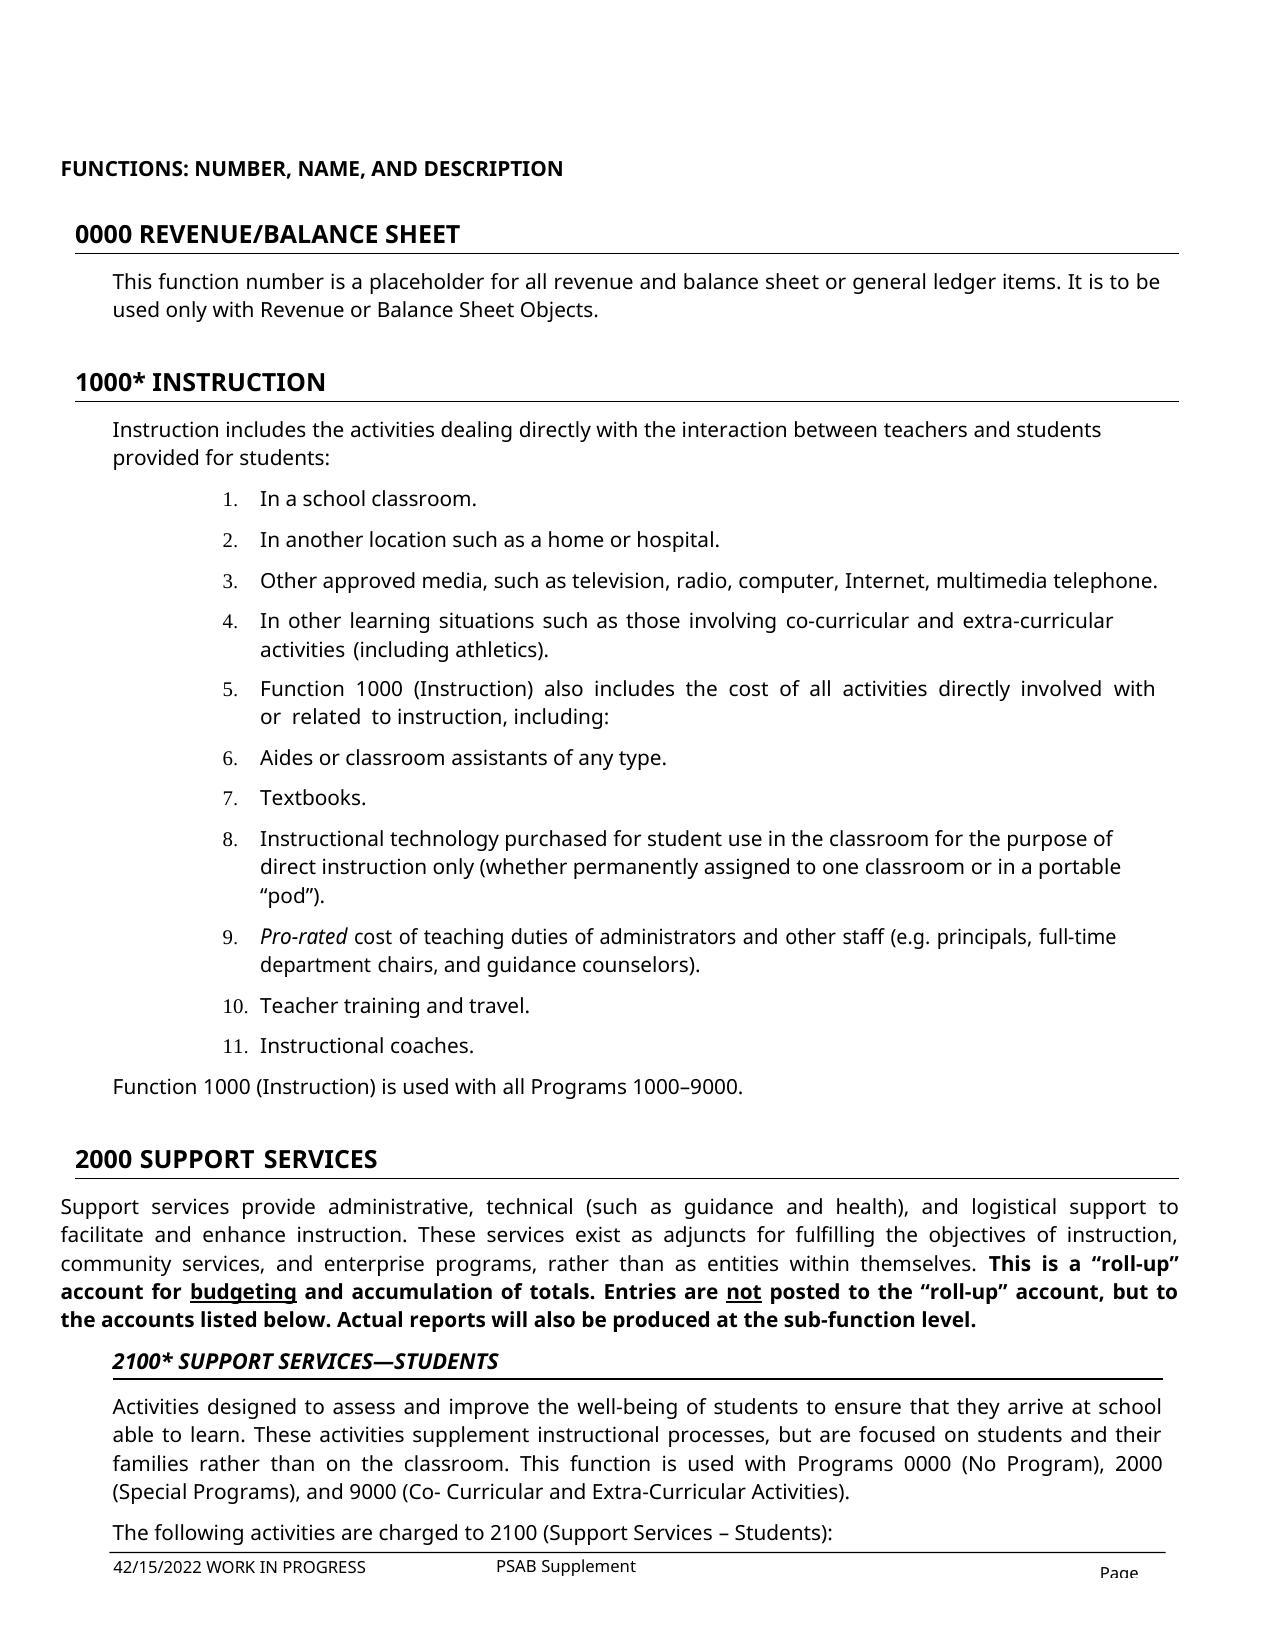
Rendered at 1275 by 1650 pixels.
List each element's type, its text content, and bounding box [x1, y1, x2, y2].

text This function number is a placeholder for all revenue and balance sheet or general ledger items. It is to be used only with Revenue or Balance Sheet Objects. [112, 267, 1163, 324]
list Instructional technology purchased for student use in the classroom for the purpose of direct instruction only (whether permanently assigned to one classroom or in a portable “pod”). [222, 824, 1162, 909]
list In another location such as a home or hospital. [222, 525, 1179, 553]
text Function 1000 (Instruction) is used with all Programs 1000–9000. [112, 1072, 1179, 1101]
list Pro-rated cost of teaching duties of administrators and other staff (e.g. principals, full-time department chairs, and guidance counselors). [222, 921, 1162, 979]
list Instructional coaches. [222, 1032, 1179, 1060]
list Textbooks. [222, 783, 1179, 812]
subtitle 2100* SUPPORT SERVICES—STUDENTS [112, 1346, 1163, 1379]
subtitle 0000 REVENUE/BALANCE SHEET [75, 217, 1179, 253]
list In other learning situations such as those involving co-curricular and extra-curricular activities (including athletics). [222, 606, 1162, 663]
text The following activities are charged to 2100 (Support Services – Students): [112, 1518, 1179, 1547]
list Aides or classroom assistants of any type. [222, 743, 1179, 771]
list Function 1000 (Instruction) also includes the cost of all activities directly involved with or related to instruction, including: [222, 674, 1162, 731]
text FUNCTIONS: NUMBER, NAME, AND DESCRIPTION [60, 154, 1179, 183]
subtitle 2000 SUPPORT SERVICES [75, 1142, 1179, 1178]
list Teacher training and travel. [222, 991, 1179, 1019]
text Activities designed to assess and improve the well-being of students to ensure that they arrive at school able to learn. These activities supplement instructional processes, but are focused on students and their families rather than on the classroom. This function is used with Programs 0000 (No Program), 2000 (Special Programs), and 9000 (Co- Curricular and Extra-Curricular Activities). [112, 1392, 1163, 1506]
list Other approved media, such as television, radio, computer, Internet, multimedia telephone. [222, 566, 1179, 594]
list In a school classroom. [222, 484, 1179, 513]
text Support services provide administrative, technical (such as guidance and health), and logistical support to facilitate and enhance instruction. These services exist as adjuncts for fulfilling the objectives of instruction, community services, and enterprise programs, rather than as entities within themselves. This is a “roll-up” account for budgeting and accumulation of totals. Entries are not posted to the “roll-up” account, but to the accounts listed below. Actual reports will also be produced at the sub-function level. [60, 1192, 1179, 1334]
text Instruction includes the activities dealing directly with the interaction between teachers and students provided for students: [112, 415, 1179, 472]
subtitle 1000* INSTRUCTION [75, 365, 1179, 401]
